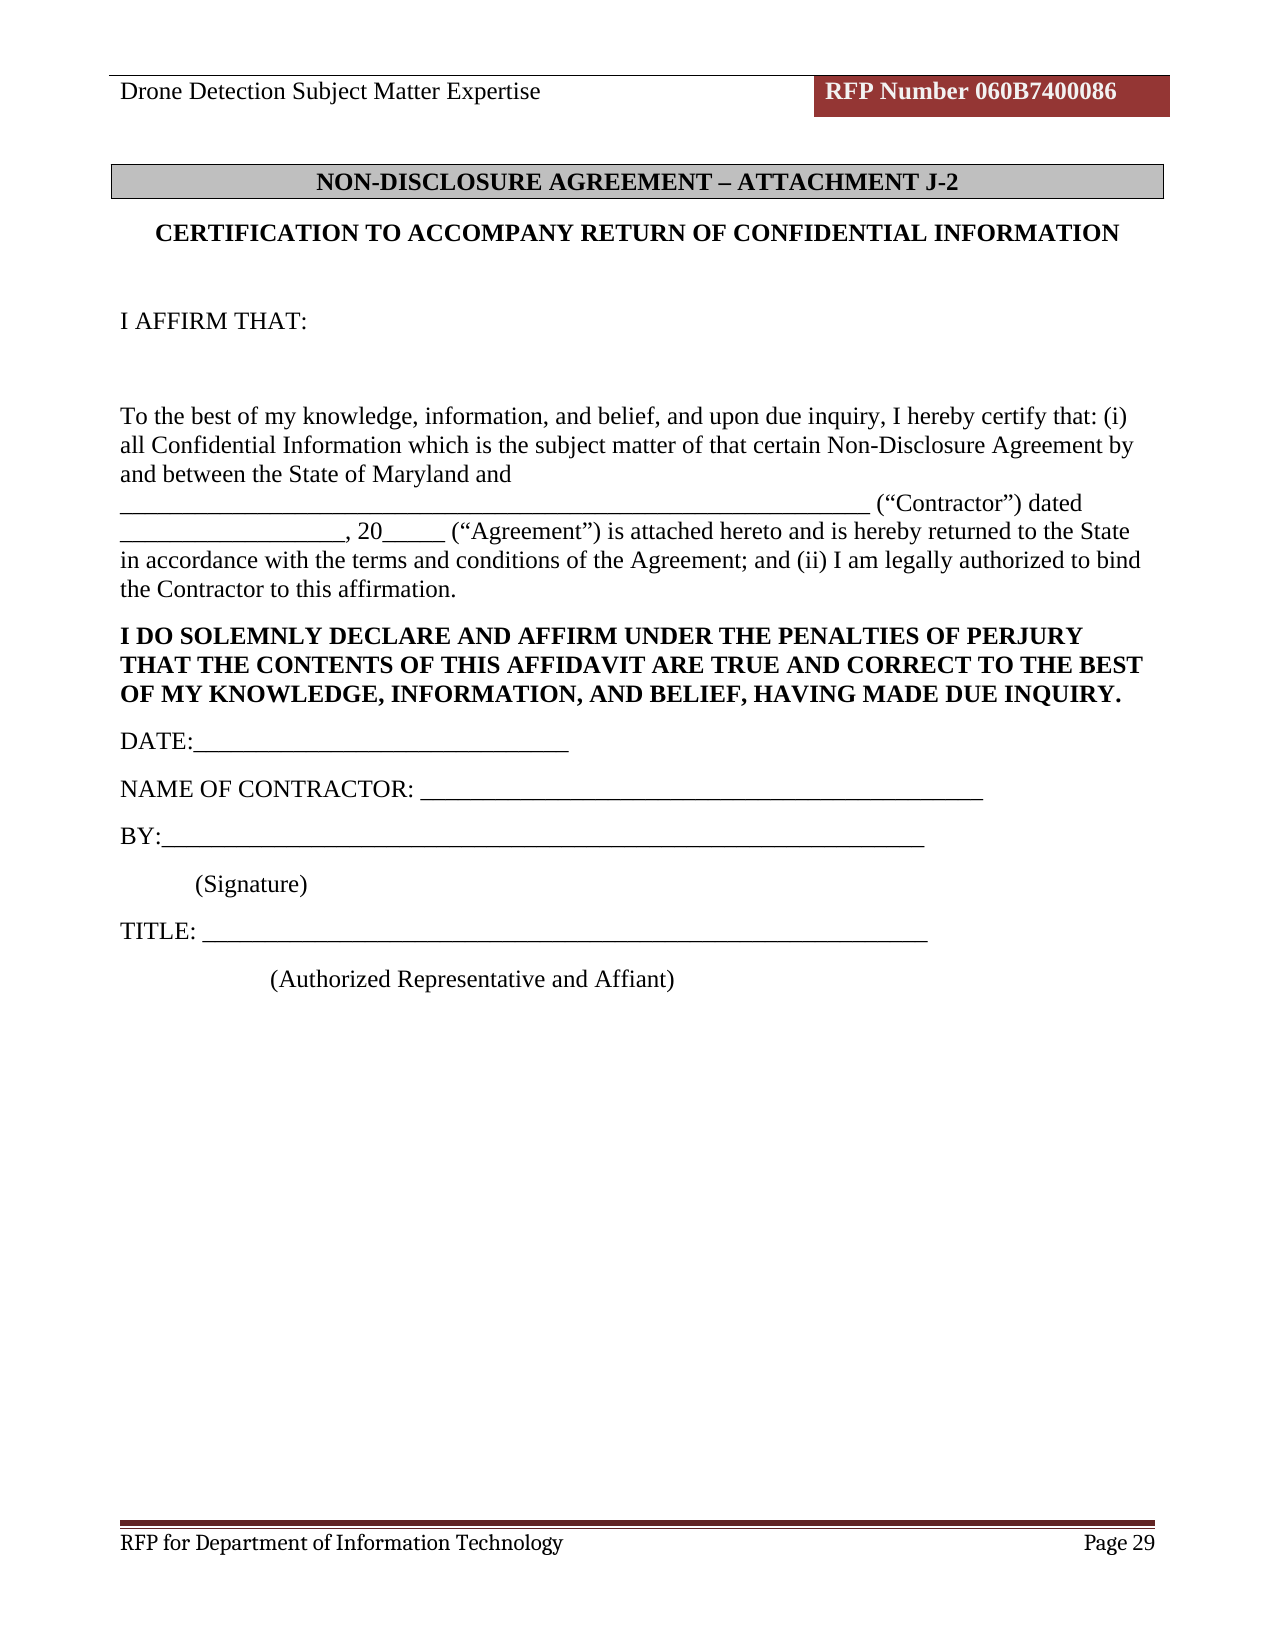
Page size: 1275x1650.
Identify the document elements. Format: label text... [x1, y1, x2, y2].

text NAME OF CONTRACTOR: _____________________________________________ [120, 774, 1155, 803]
text To the best of my knowledge, information, and belief, and upon due inquiry, I hereby certify that: (i) all Confidential Information which is the subject matter of that certain Non-Disclosure Agreement by and between the State of Maryland and ____________________________________________________________ (“Contractor”) dated __________________, 20_____ (“Agreement”) is attached hereto and is hereby returned to the State in accordance with the terms and conditions of the Agreement; and (ii) I am legally authorized to bind the Contractor to this affirmation. [120, 401, 1155, 603]
text TITLE: __________________________________________________________ [120, 916, 1155, 945]
subtitle NON-DISCLOSURE AGREEMENT – ATTACHMENT J-2 [112, 165, 1163, 198]
text DATE:______________________________ [120, 726, 1155, 755]
text CERTIFICATION TO ACCOMPANY RETURN OF CONFIDENTIAL INFORMATION [120, 218, 1155, 246]
text I AFFIRM THAT: [120, 306, 1155, 335]
text I DO SOLEMNLY DECLARE AND AFFIRM UNDER THE PENALTIES OF PERJURY THAT THE CONTENTS OF THIS AFFIDAVIT ARE TRUE AND CORRECT TO THE BEST OF MY KNOWLEDGE, INFORMATION, AND BELIEF, HAVING MADE DUE INQUIRY. [120, 621, 1155, 708]
text (Signature) [120, 869, 1155, 898]
text (Authorized Representative and Affiant) [120, 964, 1155, 993]
text BY:_____________________________________________________________ [120, 821, 1155, 850]
